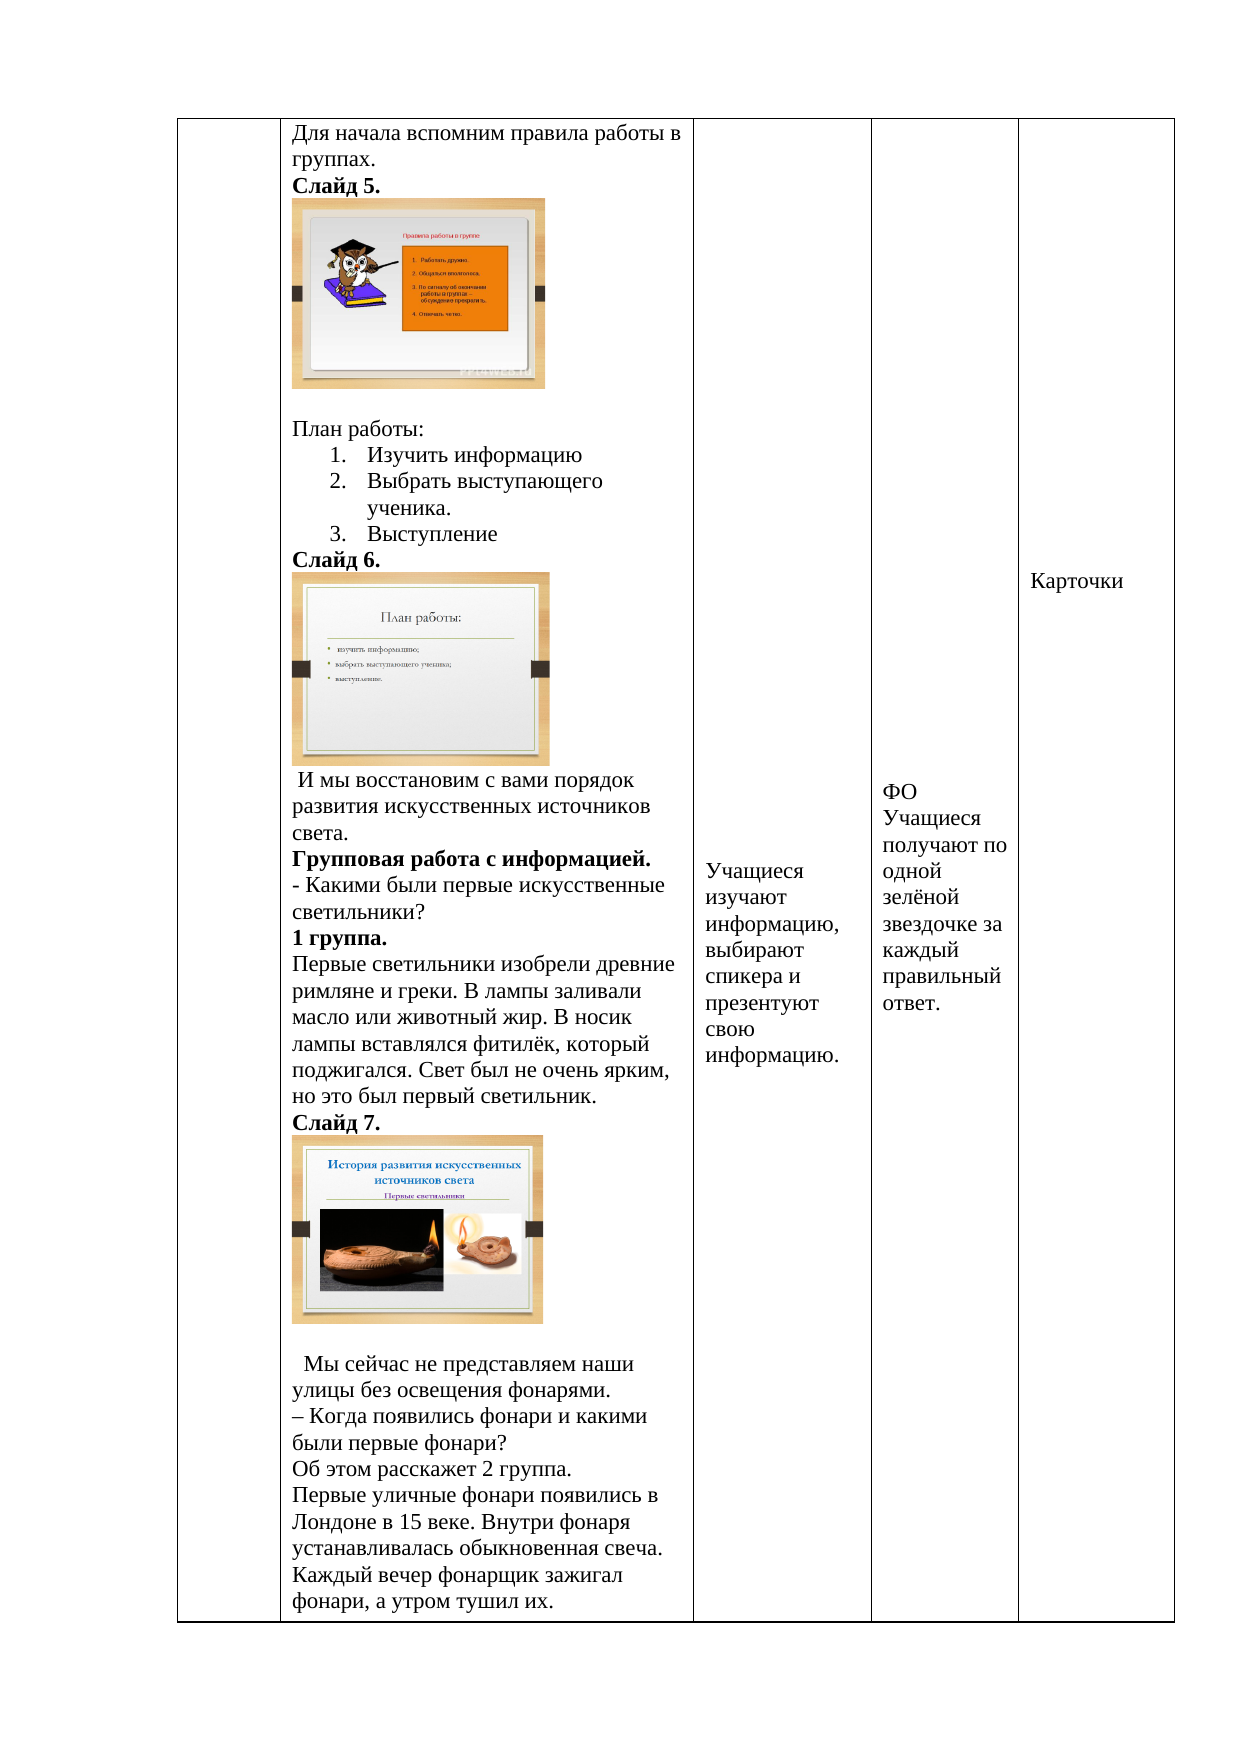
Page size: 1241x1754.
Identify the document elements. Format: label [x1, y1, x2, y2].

table_cell [281, 119, 693, 1621]
picture [291, 198, 546, 389]
table_cell [872, 119, 1018, 1621]
picture [291, 1135, 544, 1324]
table_cell [1019, 119, 1174, 1621]
picture [291, 572, 550, 766]
table_cell [694, 119, 871, 1621]
table_cell [178, 119, 280, 1621]
